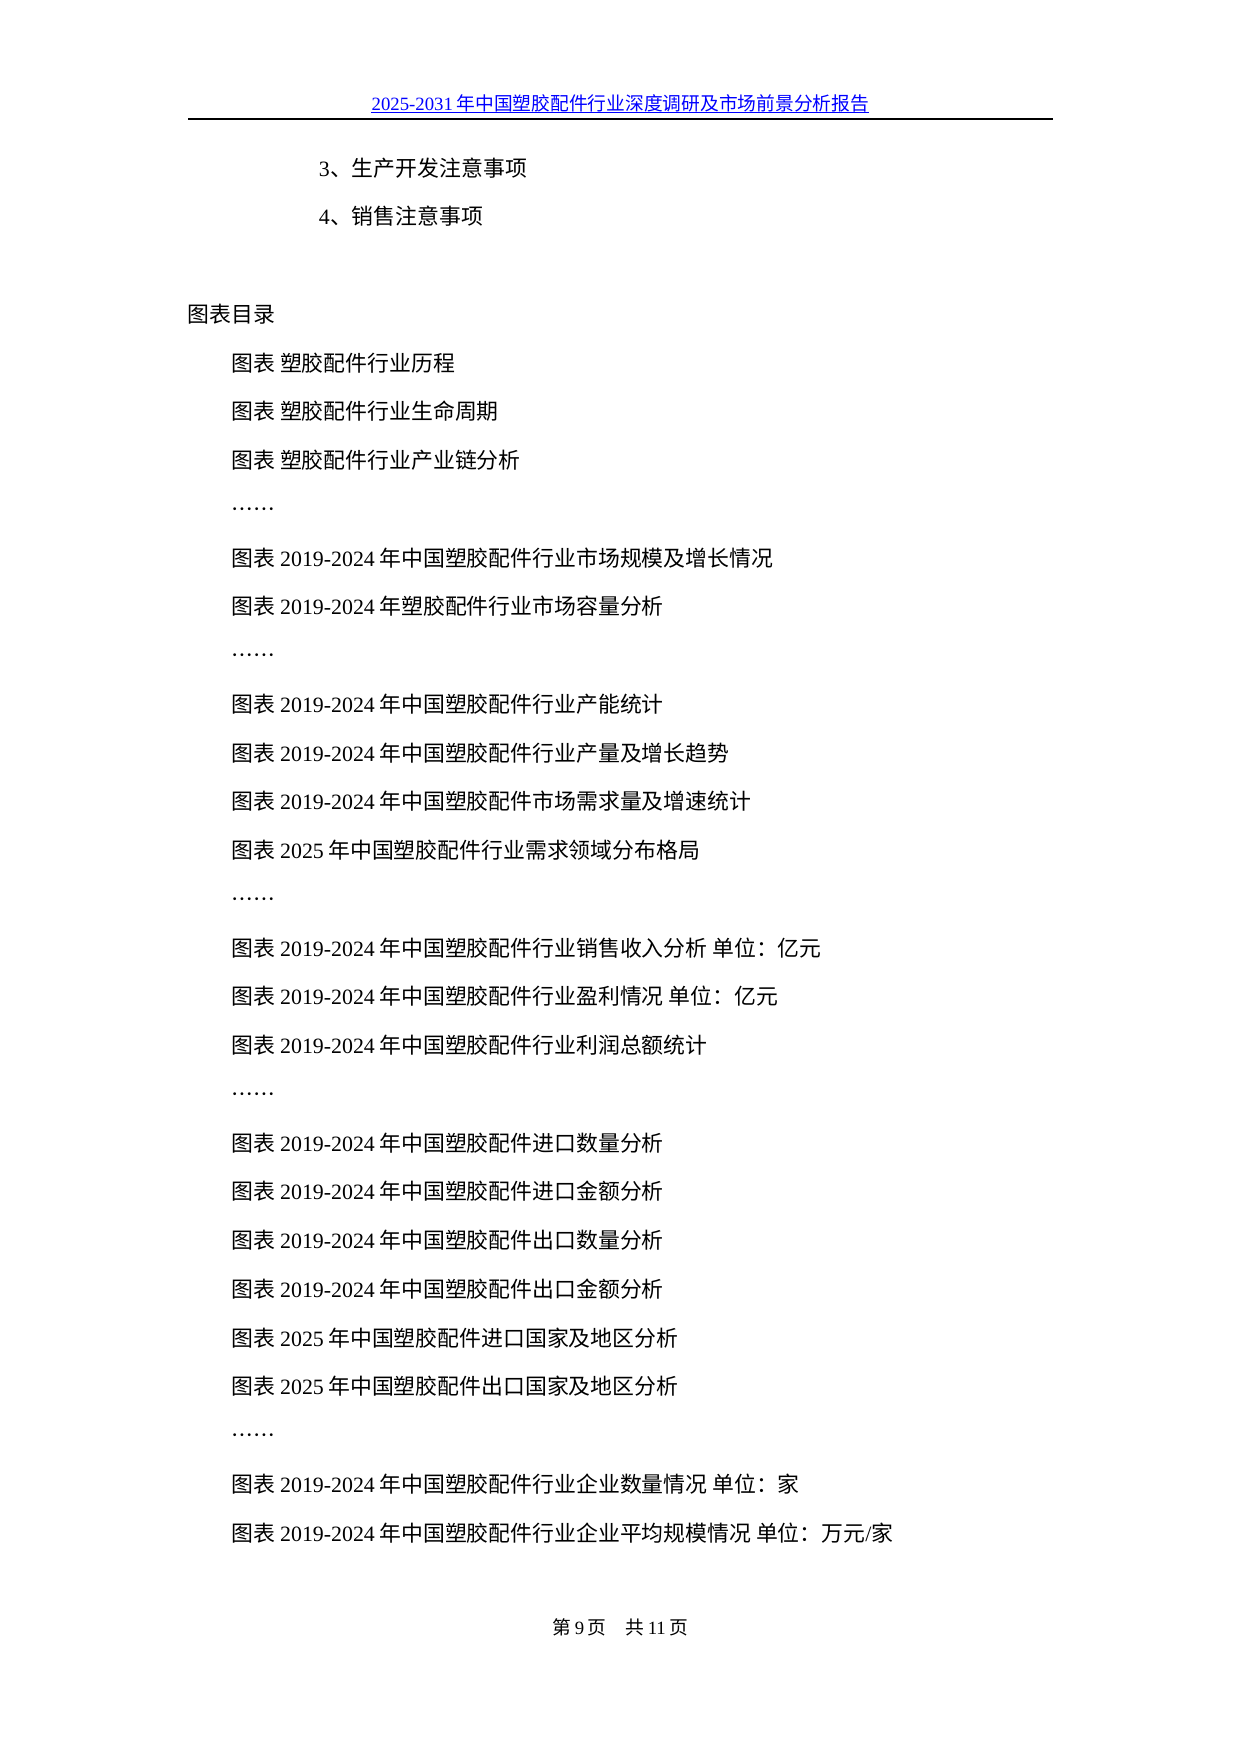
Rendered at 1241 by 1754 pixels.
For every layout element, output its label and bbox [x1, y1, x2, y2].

text [187, 150, 1053, 1548]
